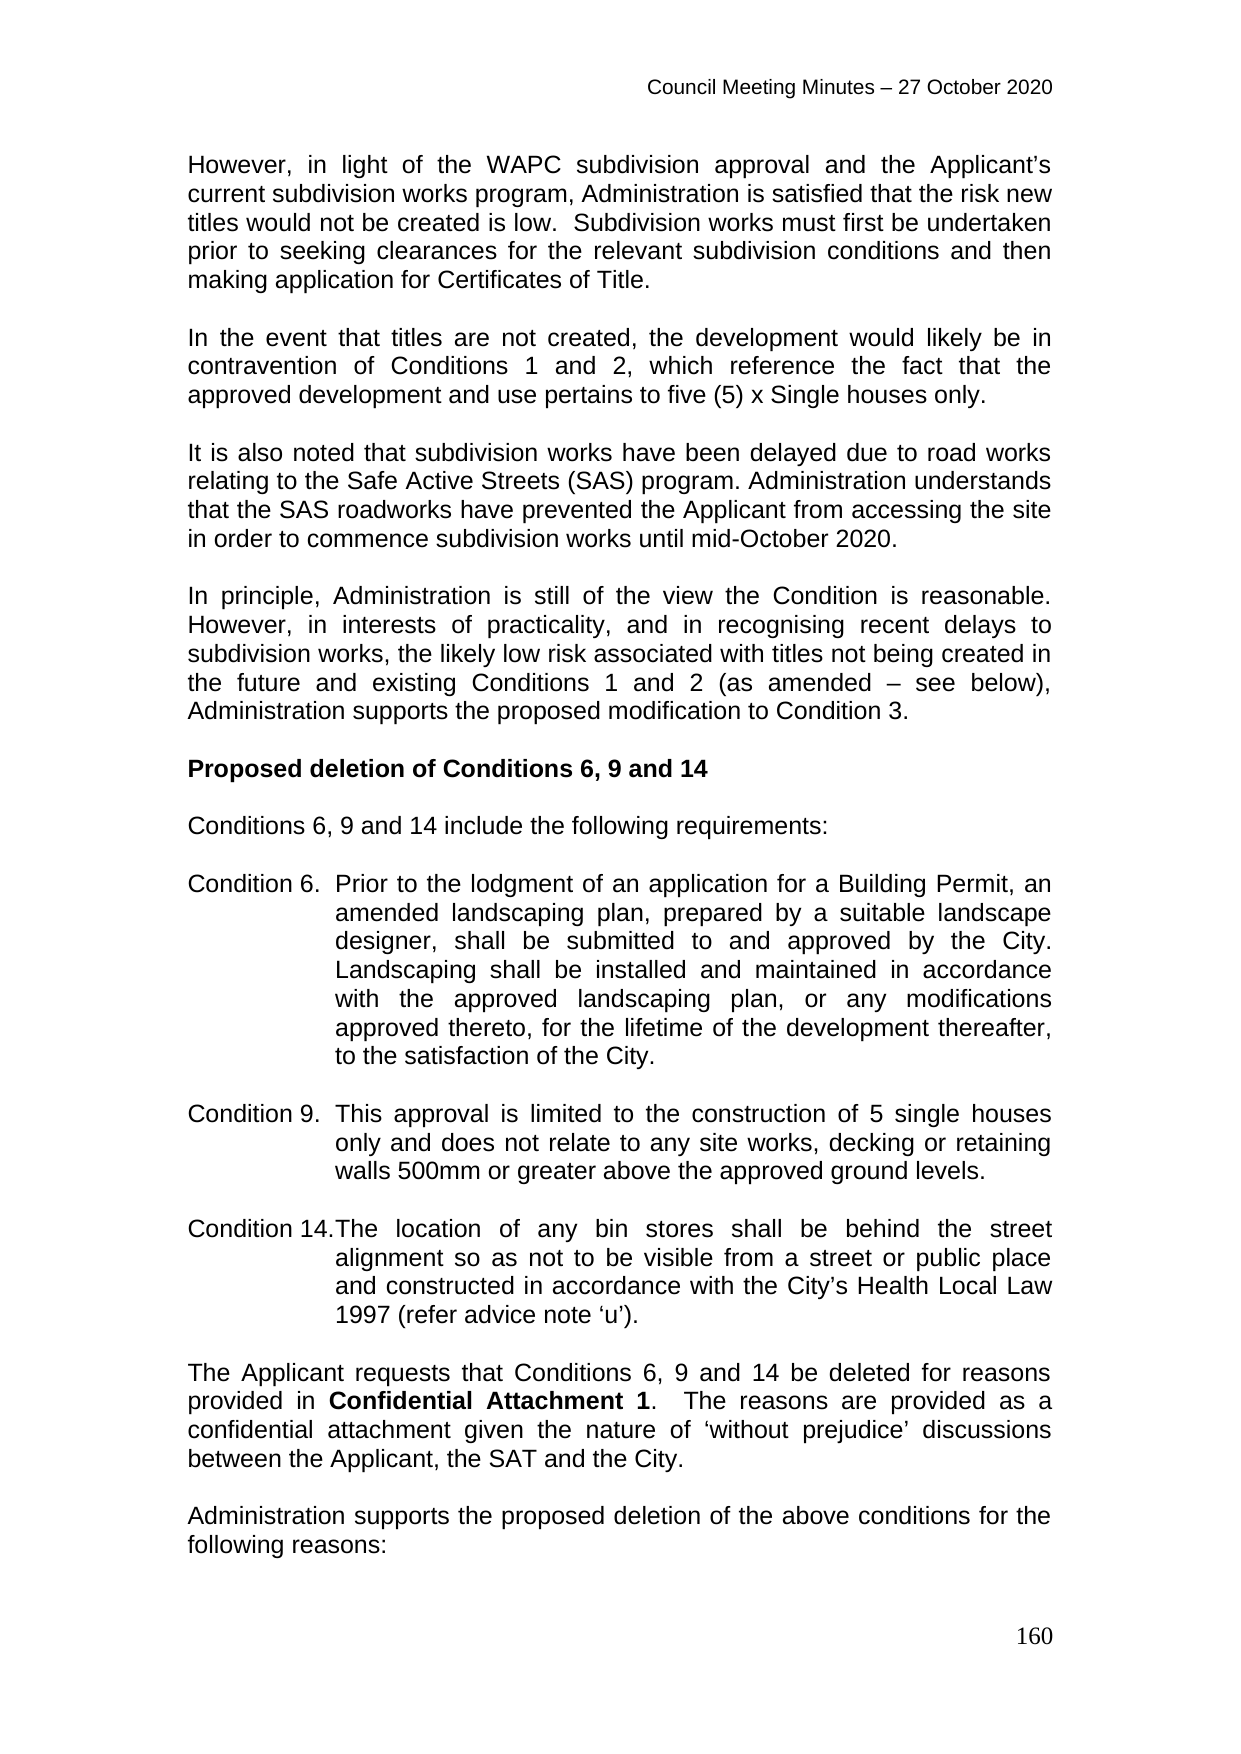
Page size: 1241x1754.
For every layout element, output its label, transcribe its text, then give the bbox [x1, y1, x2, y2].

text However, in light of the WAPC subdivision approval and the Applicant’s current subdivision works program, Administration is satisfied that the risk new titles would not be created is low. Subdivision works must first be undertaken prior to seeking clearances for the relevant subdivision conditions and then making application for Certificates of Title. [187, 150, 1053, 294]
text Condition 6. Prior to the lodgment of an application for a Building Permit, an amended landscaping plan, prepared by a suitable landscape designer, shall be submitted to and approved by the City. Landscaping shall be installed and maintained in accordance with the approved landscaping plan, or any modifications approved thereto, for the lifetime of the development thereafter, to the satisfaction of the City. [187, 869, 1053, 1070]
text Condition 9. This approval is limited to the construction of 5 single houses only and does not relate to any site works, decking or retaining walls 500mm or greater above the approved ground levels. [187, 1099, 1053, 1185]
text In principle, Administration is still of the view the Condition is reasonable. However, in interests of practicality, and in recognising recent delays to subdivision works, the likely low risk associated with titles not being created in the future and existing Conditions 1 and 2 (as amended – see below), Administration supports the proposed modification to Condition 3. [187, 581, 1053, 725]
text Conditions 6, 9 and 14 include the following requirements: [187, 811, 1053, 840]
text In the event that titles are not created, the development would likely be in contravention of Conditions 1 and 2, which reference the fact that the approved development and use pertains to five (5) x Single houses only. [187, 322, 1053, 409]
text The Applicant requests that Conditions 6, 9 and 14 be deleted for reasons provided in Confidential Attachment 1. The reasons are provided as a confidential attachment given the nature of ‘without prejudice’ discussions between the Applicant, the SAT and the City. [187, 1357, 1053, 1472]
text Administration supports the proposed deletion of the above conditions for the following reasons: [187, 1501, 1053, 1559]
text It is also noted that subdivision works have been delayed due to road works relating to the Safe Active Streets (SAS) program. Administration understands that the SAS roadworks have prevented the Applicant from accessing the site in order to commence subdivision works until mid-October 2020. [187, 437, 1053, 552]
text Proposed deletion of Conditions 6, 9 and 14 [187, 754, 1053, 782]
text Condition 14. The location of any bin stores shall be behind the street alignment so as not to be visible from a street or public place and constructed in accordance with the City’s Health Local Law 1997 (refer advice note ‘u’). [187, 1214, 1053, 1329]
